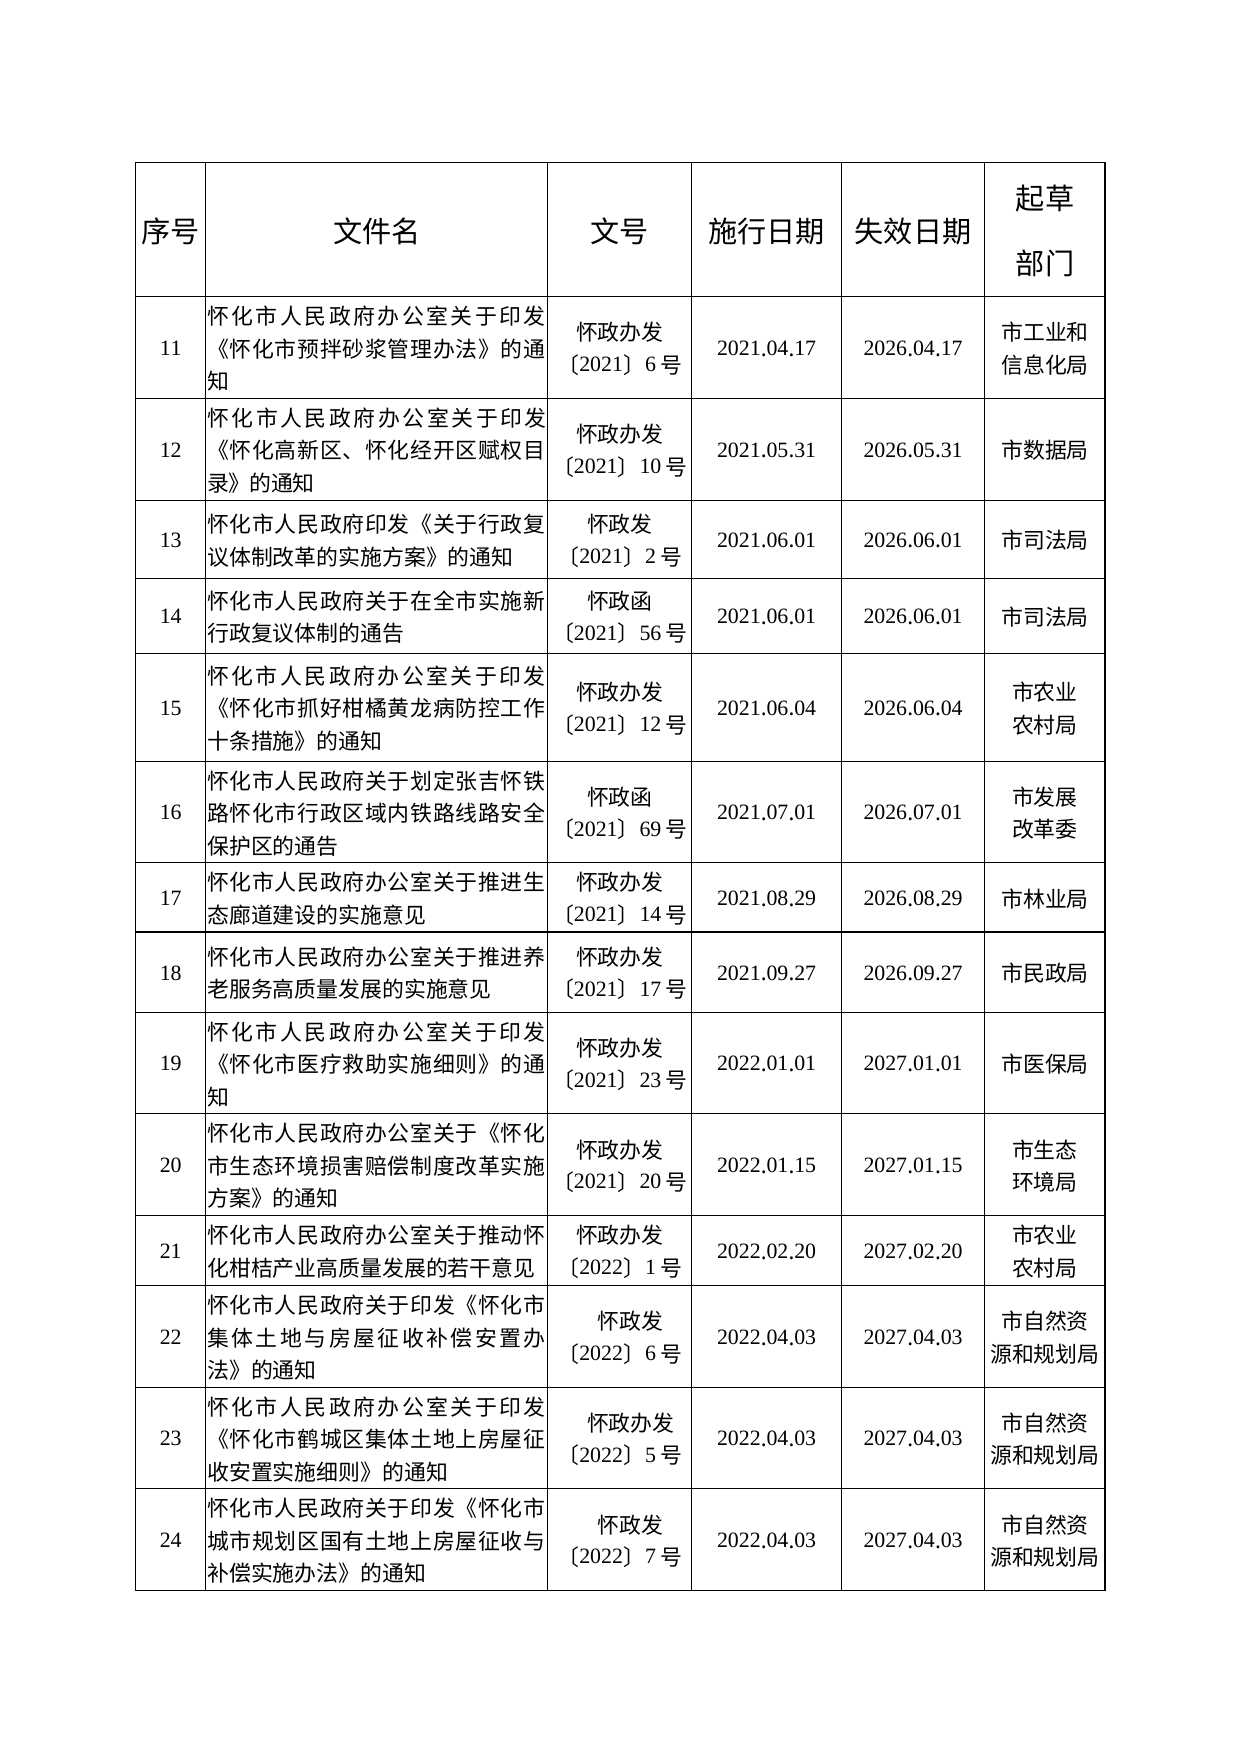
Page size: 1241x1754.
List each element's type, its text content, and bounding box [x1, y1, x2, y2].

table_header 施行日期 [692, 163, 841, 296]
table_cell 2022.01.01 [692, 1013, 841, 1113]
table_cell 怀政函 〔2021〕69号 [548, 762, 691, 862]
table_cell 怀化市人民政府办公室关于印发《怀化市医疗救助实施细则》的通知 [206, 1013, 547, 1113]
table_cell 2027.04.03 [842, 1388, 984, 1488]
table_cell 怀化市人民政府办公室关于《怀化市生态环境损害赔偿制度改革实施方案》的通知 [206, 1114, 547, 1215]
table_cell 怀化市人民政府印发《关于行政复议体制改革的实施方案》的通知 [206, 501, 547, 578]
table_cell 2026.06.01 [842, 579, 984, 653]
table_cell 怀政办发 〔2021〕6号 [548, 297, 691, 398]
table_cell 怀政办发〔2022〕5号 [548, 1388, 691, 1488]
table_cell 怀政发 〔2021〕2号 [548, 501, 691, 578]
table_cell 怀政办发〔2022〕1号 [548, 1216, 691, 1285]
table_cell 2021.09.27 [692, 933, 841, 1012]
table_cell 2026.06.04 [842, 654, 984, 761]
table_cell 2026.08.29 [842, 863, 984, 931]
table_cell 2027.01.15 [842, 1114, 984, 1215]
table_cell 2026.04.17 [842, 297, 984, 398]
table_cell 2021.07.01 [692, 762, 841, 862]
table_header 起草 部门 [985, 163, 1104, 296]
table_header 文件名 [206, 163, 547, 296]
table_cell 市民政局 [985, 933, 1104, 1012]
table_cell 市数据局 [985, 399, 1104, 499]
table_cell [136, 1489, 205, 1590]
table_cell 怀政办发〔2021〕10号 [548, 399, 691, 499]
table_cell 2021.06.01 [692, 579, 841, 653]
table_cell 怀化市人民政府办公室关于印发《怀化市预拌砂浆管理办法》的通知 [206, 297, 547, 398]
table_cell 2026.06.01 [842, 501, 984, 578]
table_cell [136, 1388, 205, 1488]
table_cell 市司法局 [985, 501, 1104, 578]
table_cell 2026.07.01 [842, 762, 984, 862]
table_header 文号 [548, 163, 691, 296]
table_cell 2027.04.03 [842, 1489, 984, 1590]
table_cell 2027.01.01 [842, 1013, 984, 1113]
table_cell 市自然资 源和规划局 [985, 1489, 1104, 1590]
table_cell 怀政办发〔2021〕17号 [548, 933, 691, 1012]
table_cell 怀政办发〔2021〕14号 [548, 863, 691, 931]
table_cell 2022.01.15 [692, 1114, 841, 1215]
table_cell 怀政函 〔2021〕56号 [548, 579, 691, 653]
table_cell 怀政发〔2022〕6号 [548, 1286, 691, 1387]
table_cell 怀政办发〔2021〕23号 [548, 1013, 691, 1113]
table_cell 市医保局 [985, 1013, 1104, 1113]
table_cell [136, 863, 205, 931]
table_header 序号 [136, 163, 205, 296]
table_cell 怀化市人民政府关于划定张吉怀铁路怀化市行政区域内铁路线路安全保护区的通告 [206, 762, 547, 862]
table_cell [136, 933, 205, 1012]
table_cell 2021.05.31 [692, 399, 841, 499]
table_cell [136, 1286, 205, 1387]
table_cell [136, 1114, 205, 1215]
table_cell 2026.05.31 [842, 399, 984, 499]
table_cell [136, 399, 205, 499]
table_cell 市林业局 [985, 863, 1104, 931]
table_cell 2027.04.03 [842, 1286, 984, 1387]
table_cell 怀化市人民政府办公室关于印发《怀化市鹤城区集体土地上房屋征收安置实施细则》的通知 [206, 1388, 547, 1488]
table_cell 市自然资 源和规划局 [985, 1388, 1104, 1488]
table_cell 怀化市人民政府关于在全市实施新行政复议体制的通告 [206, 579, 547, 653]
table_cell 市工业和 信息化局 [985, 297, 1104, 398]
table_cell 怀化市人民政府办公室关于推进生态廊道建设的实施意见 [206, 863, 547, 931]
table_cell [136, 297, 205, 398]
table_cell 2021.08.29 [692, 863, 841, 931]
table_cell 2021.06.04 [692, 654, 841, 761]
table_cell 2022.04.03 [692, 1489, 841, 1590]
table_cell [136, 762, 205, 862]
table_cell 2027.02.20 [842, 1216, 984, 1285]
table_cell [136, 1216, 205, 1285]
table_cell 市发展 改革委 [985, 762, 1104, 862]
table_cell 怀化市人民政府关于印发《怀化市城市规划区国有土地上房屋征收与补偿实施办法》的通知 [206, 1489, 547, 1590]
table_cell 怀化市人民政府办公室关于推动怀化柑桔产业高质量发展的若干意见 [206, 1216, 547, 1285]
table_cell [136, 1013, 205, 1113]
table_cell 市生态 环境局 [985, 1114, 1104, 1215]
table_cell [136, 654, 205, 761]
table_cell [136, 579, 205, 653]
table_cell 怀化市人民政府办公室关于推进养老服务高质量发展的实施意见 [206, 933, 547, 1012]
table_cell 怀政办发〔2021〕20号 [548, 1114, 691, 1215]
table_cell 怀化市人民政府办公室关于印发《怀化高新区、怀化经开区赋权目录》的通知 [206, 399, 547, 499]
table_cell 怀政办发〔2021〕12号 [548, 654, 691, 761]
table_cell 怀政发〔2022〕7号 [548, 1489, 691, 1590]
table_cell 2022.02.20 [692, 1216, 841, 1285]
table_cell 怀化市人民政府办公室关于印发《怀化市抓好柑橘黄龙病防控工作十条措施》的通知 [206, 654, 547, 761]
table_header 失效日期 [842, 163, 984, 296]
table_cell 2022.04.03 [692, 1286, 841, 1387]
table_cell 市自然资 源和规划局 [985, 1286, 1104, 1387]
table_cell 市农业 农村局 [985, 654, 1104, 761]
table_cell 市农业 农村局 [985, 1216, 1104, 1285]
table_cell 市司法局 [985, 579, 1104, 653]
table_cell 怀化市人民政府关于印发《怀化市集体土地与房屋征收补偿安置办法》的通知 [206, 1286, 547, 1387]
table_cell [136, 501, 205, 578]
table_cell 2022.04.03 [692, 1388, 841, 1488]
table_cell 2026.09.27 [842, 933, 984, 1012]
table_cell 2021.04.17 [692, 297, 841, 398]
table_cell 2021.06.01 [692, 501, 841, 578]
